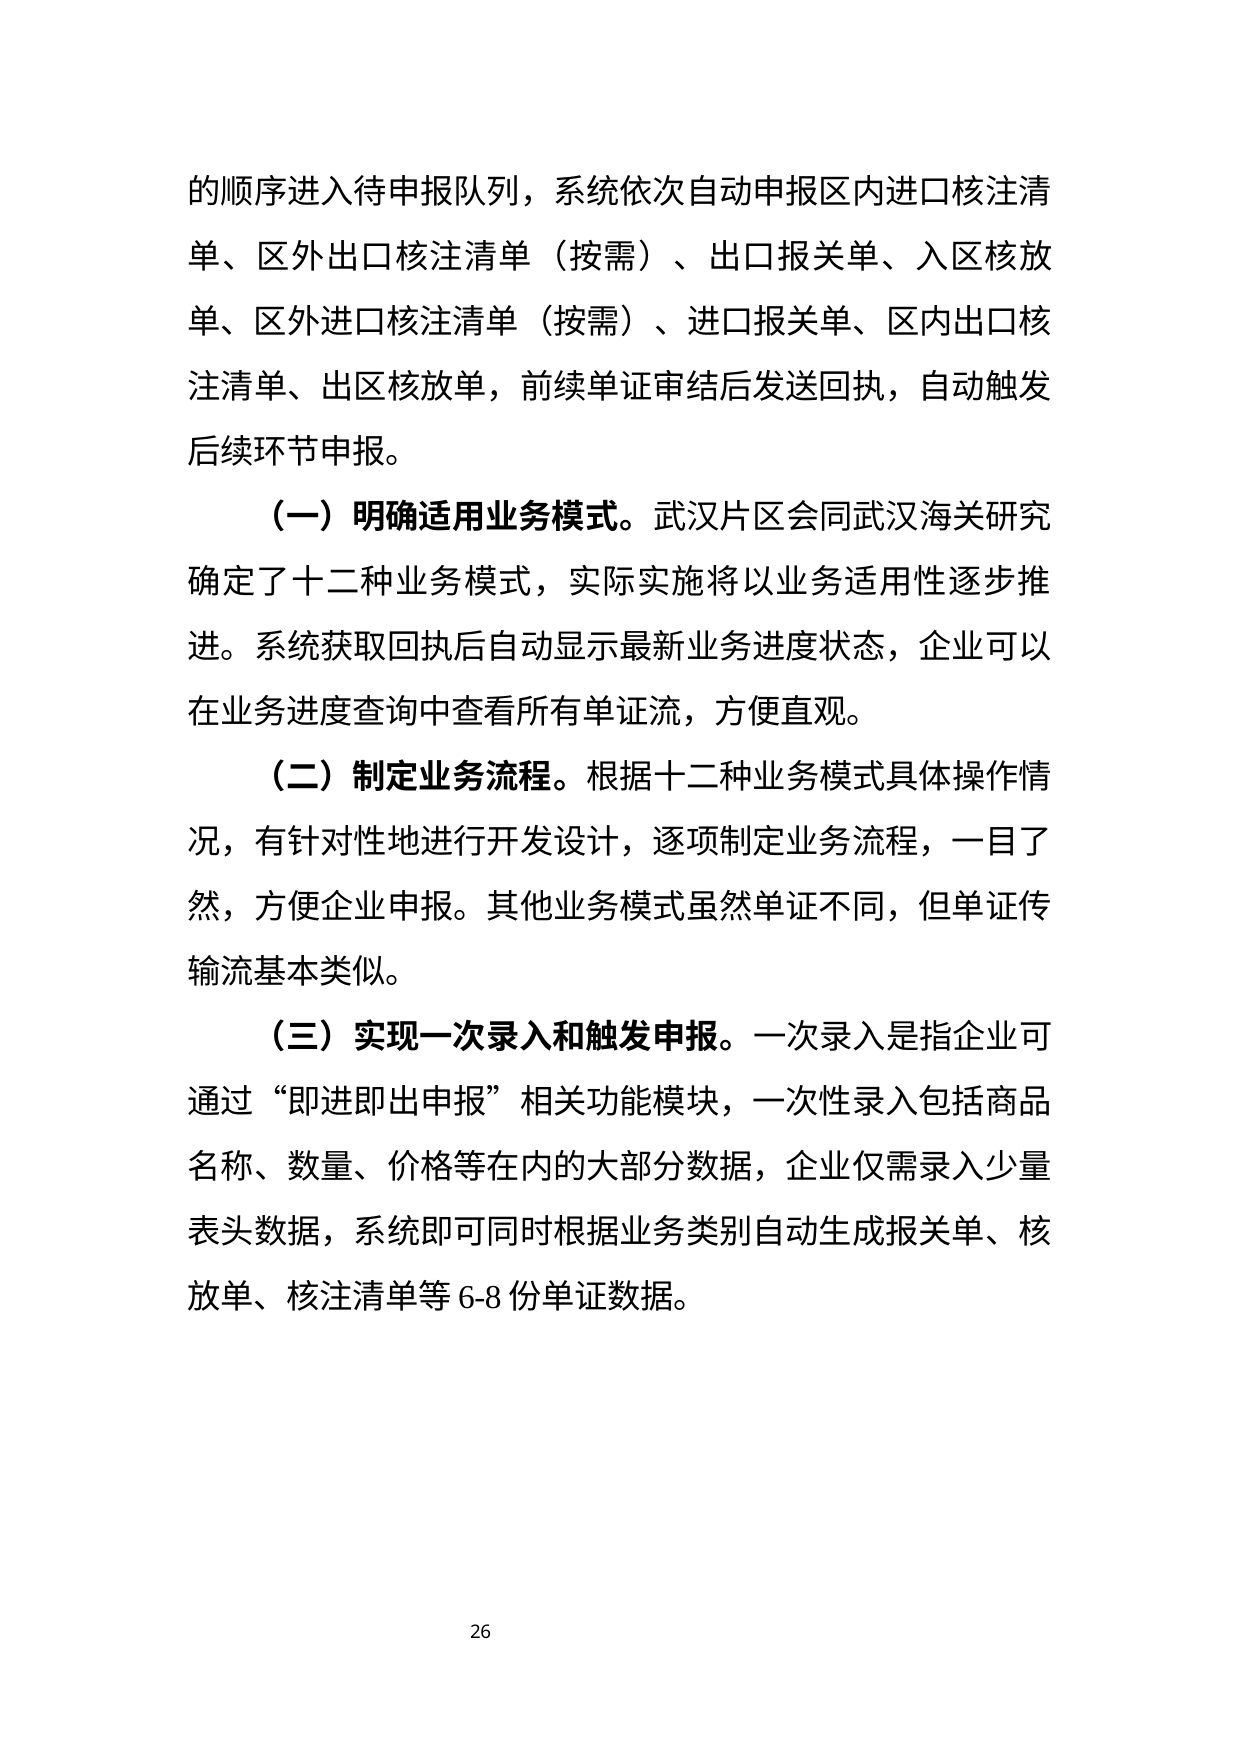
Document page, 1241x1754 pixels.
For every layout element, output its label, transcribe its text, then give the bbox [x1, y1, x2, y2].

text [187, 156, 1053, 481]
text （二）制定业务流程。根据十二种业务模式具体操作情况，有针对性地进行开发设计，逐项制定业务流程，一目了然，方便企业申报。其他业务模式虽然单证不同，但单证传输流基本类似。 [187, 741, 1053, 1001]
text （三）实现一次录入和触发申报。一次录入是指企业可通过“即进即出申报”相关功能模块，一次性录入包括商品名称、数量、价格等在内的大部分数据，企业仅需录入少量表头数据，系统即可同时根据业务类别自动生成报关单、核放单、核注清单等6-8份单证数据。 [187, 1001, 1053, 1326]
text （一）明确适用业务模式。武汉片区会同武汉海关研究确定了十二种业务模式，实际实施将以业务适用性逐步推进。系统获取回执后自动显示最新业务进度状态，企业可以在业务进度查询中查看所有单证流，方便直观。 [187, 481, 1053, 741]
